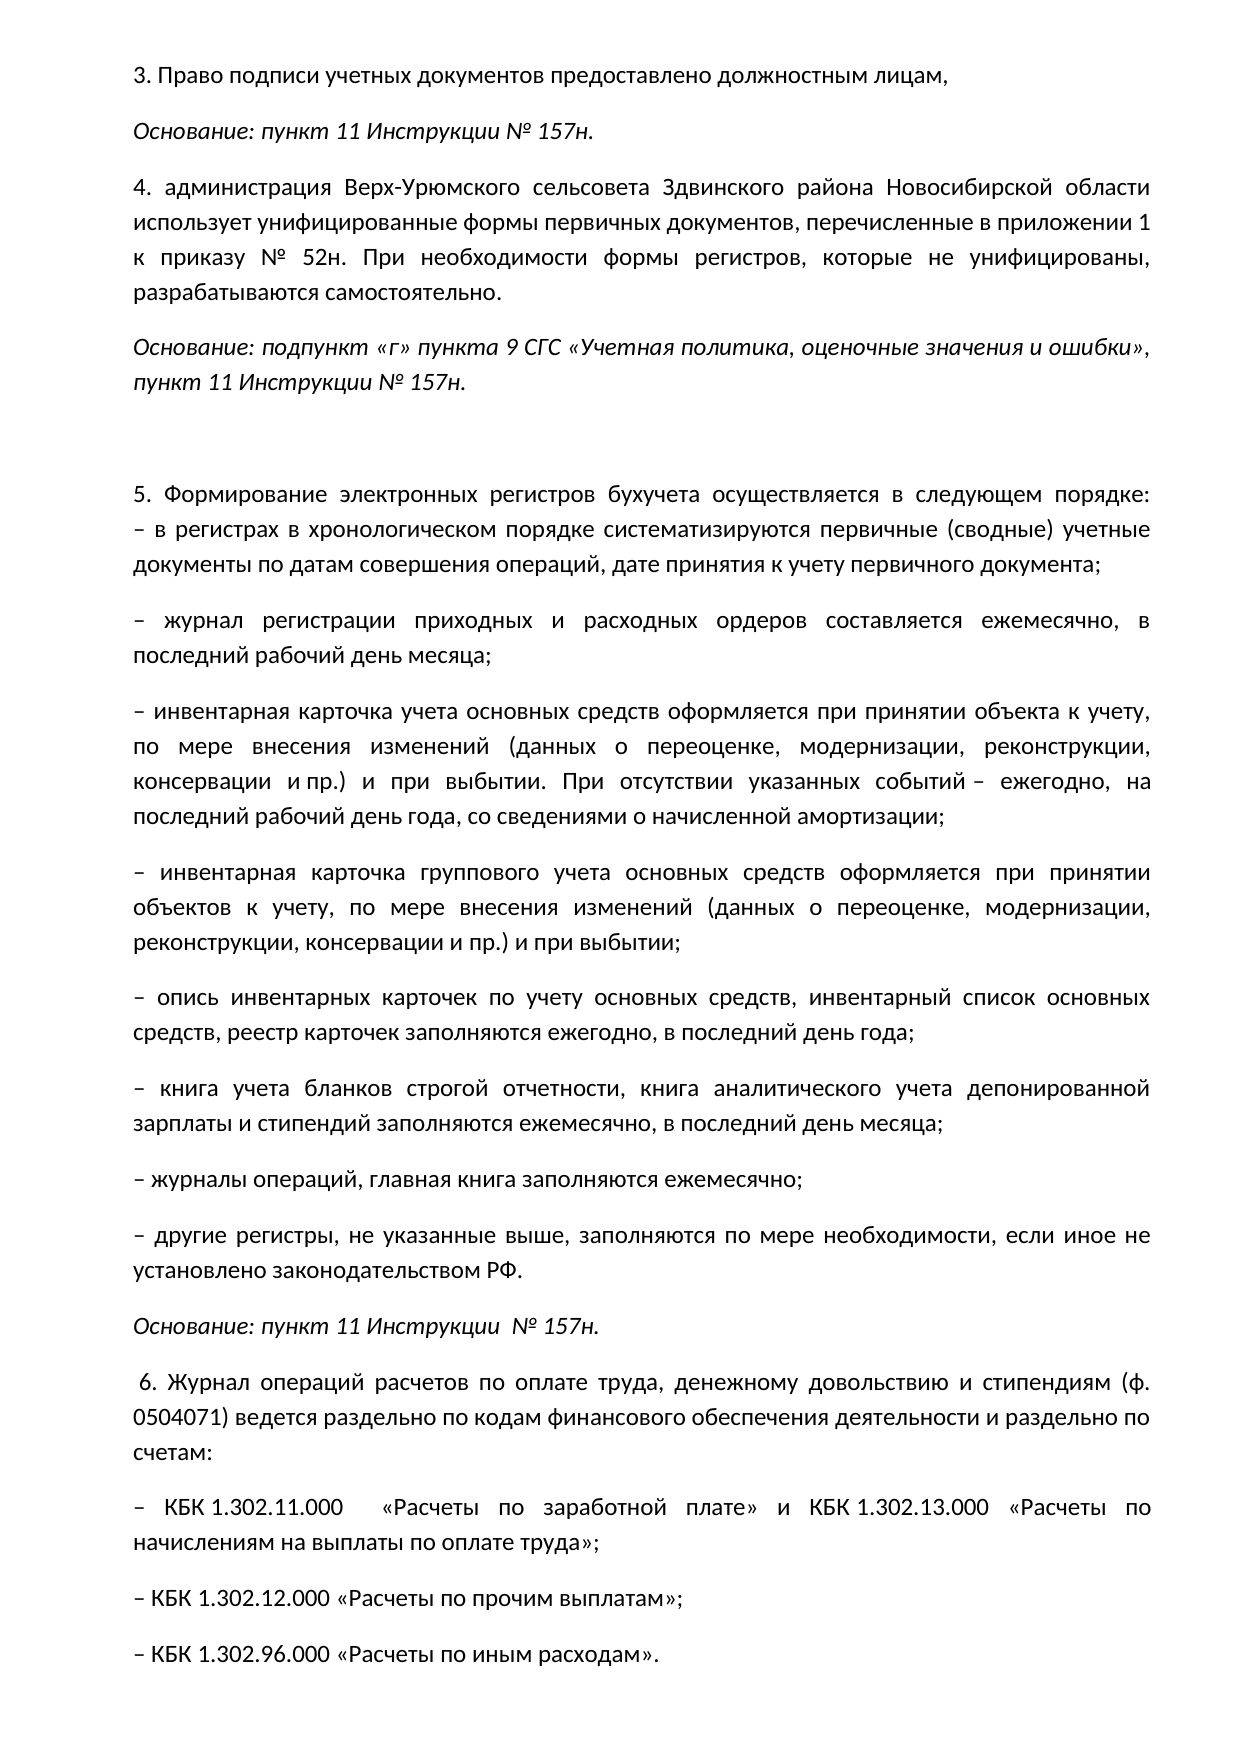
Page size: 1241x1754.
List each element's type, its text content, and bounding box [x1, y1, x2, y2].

text – КБК 1.302.12.000 «Расчеты по прочим выплатам»; [133, 1582, 1152, 1613]
text Основание: подпункт «г» пункта 9 СГС «Учетная политика, оценочные значения и ошибки», пункт 11 Инструкции № 157н. [133, 332, 1152, 397]
text 4. администрация Верх-Урюмского сельсовета Здвинского района Новосибирской области использует унифицированные формы первичных документов, перечисленные в приложении 1 к приказу № 52н. При необходимости формы регистров, которые не унифицированы, разрабатываются самостоятельно. [133, 171, 1152, 306]
text – журнал регистрации приходных и расходных ордеров составляется ежемесячно, в последний рабочий день месяца; [133, 604, 1152, 669]
text – другие регистры, не указанные выше, заполняются по мере необходимости, если иное не установлено законодательством РФ. [133, 1219, 1152, 1284]
text – опись инвентарных карточек по учету основных средств, инвентарный список основных средств, реестр карточек заполняются ежегодно, в последний день года; [133, 982, 1152, 1047]
text 5. Формирование электронных регистров бухучета осуществляется в следующем порядке: – в регистрах в хронологическом порядке систематизируются первичные (сводные) учетные документы по датам совершения операций, дате принятия к учету первичного документа; [133, 478, 1152, 579]
text Основание: пункт 11 Инструкции № 157н. [133, 115, 1152, 145]
text – инвентарная карточка группового учета основных средств оформляется при принятии объектов к учету, по мере внесения изменений (данных о переоценке, модернизации, реконструкции, консервации и пр.) и при выбытии; [133, 856, 1152, 956]
text – КБК 1.302.96.000 «Расчеты по иным расходам». [133, 1638, 1152, 1669]
text – книга учета бланков строгой отчетности, книга аналитического учета депонированной зарплаты и стипендий заполняются ежемесячно, в последний день месяца; [133, 1072, 1152, 1138]
text 3. Право подписи учетных документов предоставлено должностным лицам, [133, 59, 1152, 89]
text 6. Журнал операций расчетов по оплате труда, денежному довольствию и стипендиям (ф. 0504071) ведется раздельно по кодам финансового обеспечения деятельности и раздельно по счетам: [133, 1366, 1152, 1466]
text – КБК 1.302.11.000 «Расчеты по заработной плате» и КБК 1.302.13.000 «Расчеты по начислениям на выплаты по оплате труда»; [133, 1492, 1152, 1557]
text – журналы операций, главная книга заполняются ежемесячно; [133, 1163, 1152, 1194]
text – инвентарная карточка учета основных средств оформляется при принятии объекта к учету, по мере внесения изменений (данных о переоценке, модернизации, реконструкции, консервации и пр.) и при выбытии. При отсутствии указанных событий – ежегодно, на последний рабочий день года, со сведениями о начисленной амортизации; [133, 695, 1152, 830]
text Основание: пункт 11 Инструкции № 157н. [133, 1310, 1152, 1340]
